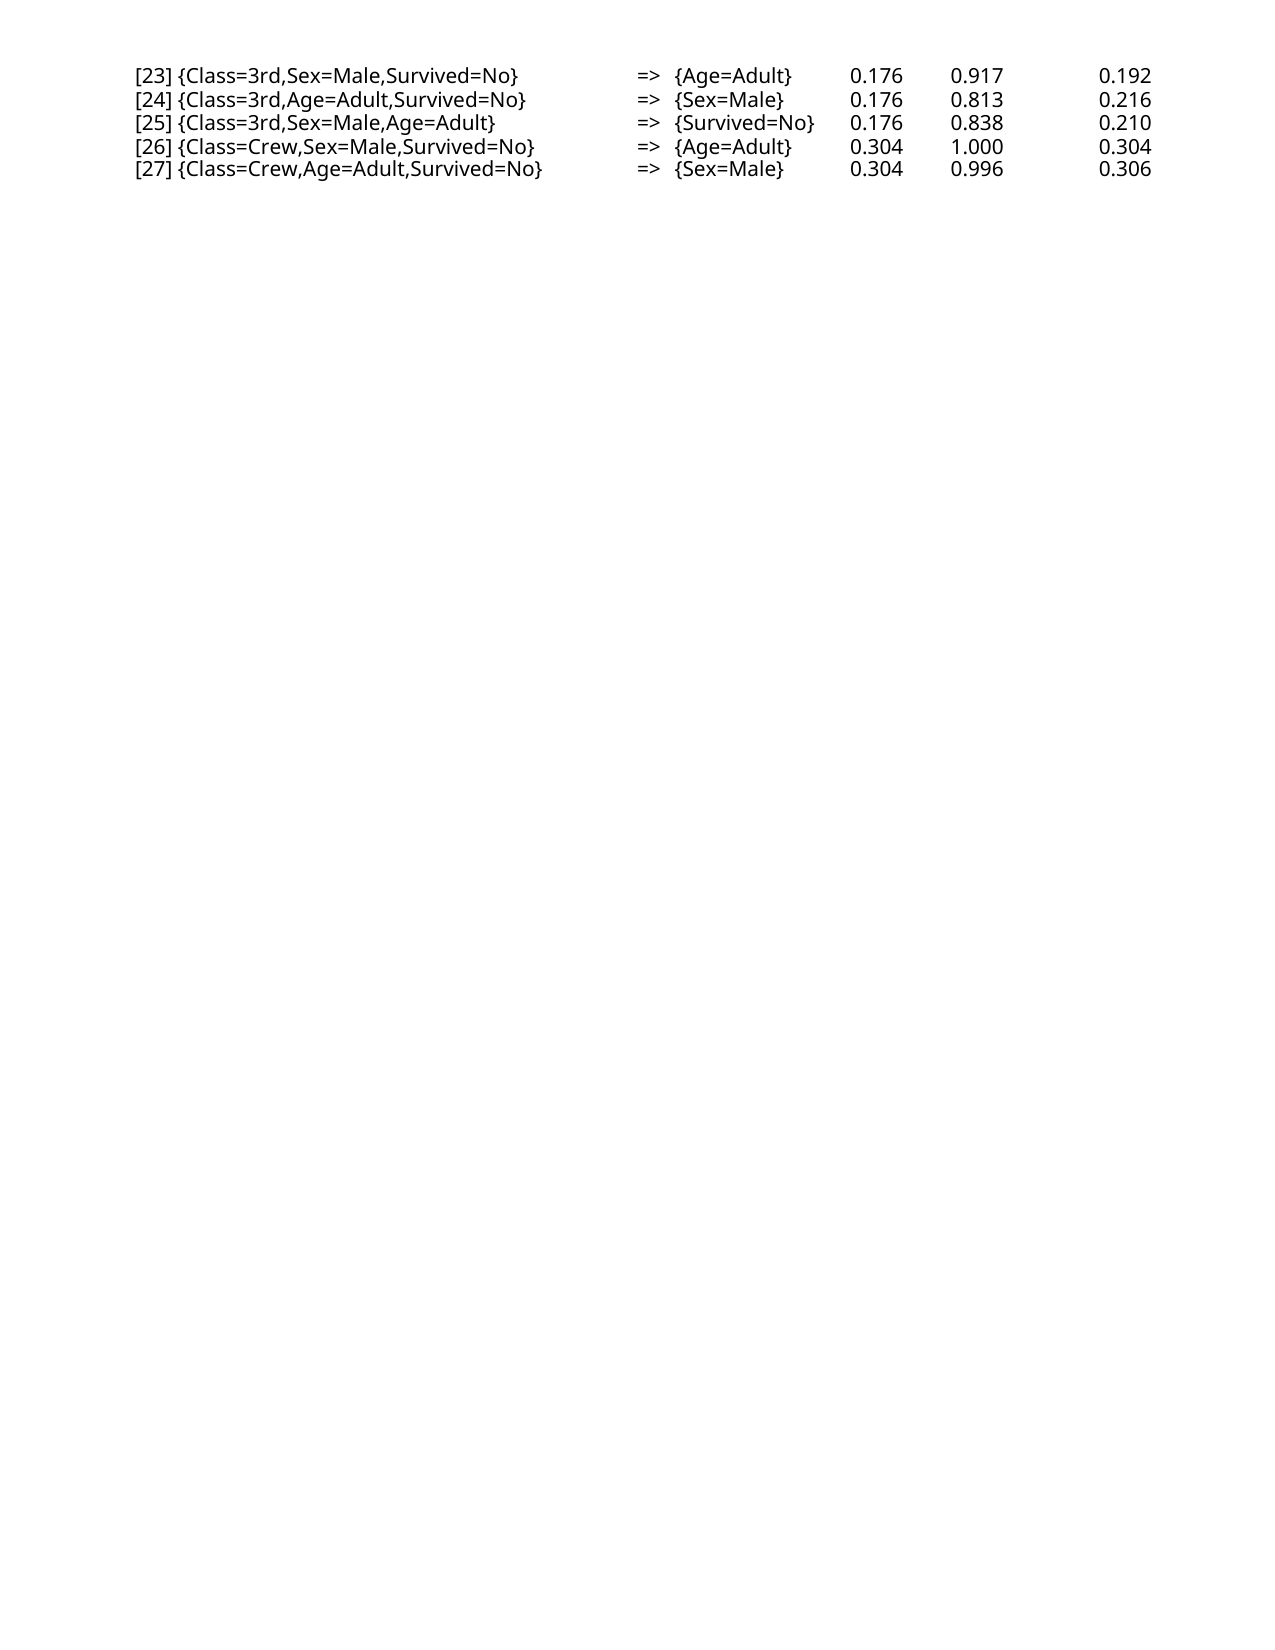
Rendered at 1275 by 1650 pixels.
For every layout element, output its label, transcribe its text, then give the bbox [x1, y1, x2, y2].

table_cell 0.176 [844, 90, 932, 113]
table_cell => [630, 137, 668, 160]
table_cell 0.216 [1051, 90, 1157, 113]
table_cell 0.176 [844, 113, 932, 137]
table_cell [26] {Class=Crew,Sex=Male,Survived=No} [130, 137, 630, 160]
table_cell [27] {Class=Crew,Age=Adult,Survived=No} [130, 160, 630, 182]
table_cell [24] {Class=3rd,Age=Adult,Survived=No} [130, 90, 630, 113]
table_cell 0.304 [1051, 137, 1157, 160]
table_cell {Age=Adult} [668, 67, 844, 90]
table_cell => [630, 160, 668, 182]
table_cell 0.996 [932, 160, 1051, 182]
table_cell 0.304 [844, 160, 932, 182]
table_cell 0.838 [932, 113, 1051, 137]
table_cell => [630, 67, 668, 90]
table_cell => [630, 113, 668, 137]
table_cell 0.304 [844, 137, 932, 160]
table_cell 0.917 [932, 67, 1051, 90]
table_cell {Age=Adult} [668, 137, 844, 160]
table_cell 0.176 [844, 67, 932, 90]
table_cell 1.000 [932, 137, 1051, 160]
table_cell 0.210 [1051, 113, 1157, 137]
table_cell 0.192 [1051, 67, 1157, 90]
table_cell [23] {Class=3rd,Sex=Male,Survived=No} [130, 67, 630, 90]
table_cell => [630, 90, 668, 113]
table_cell {Sex=Male} [668, 90, 844, 113]
table_cell 0.306 [1051, 160, 1157, 182]
table_cell [25] {Class=3rd,Sex=Male,Age=Adult} [130, 113, 630, 137]
table_cell {Sex=Male} [668, 160, 844, 182]
table_cell {Survived=No} [668, 113, 844, 137]
table_cell 0.813 [932, 90, 1051, 113]
